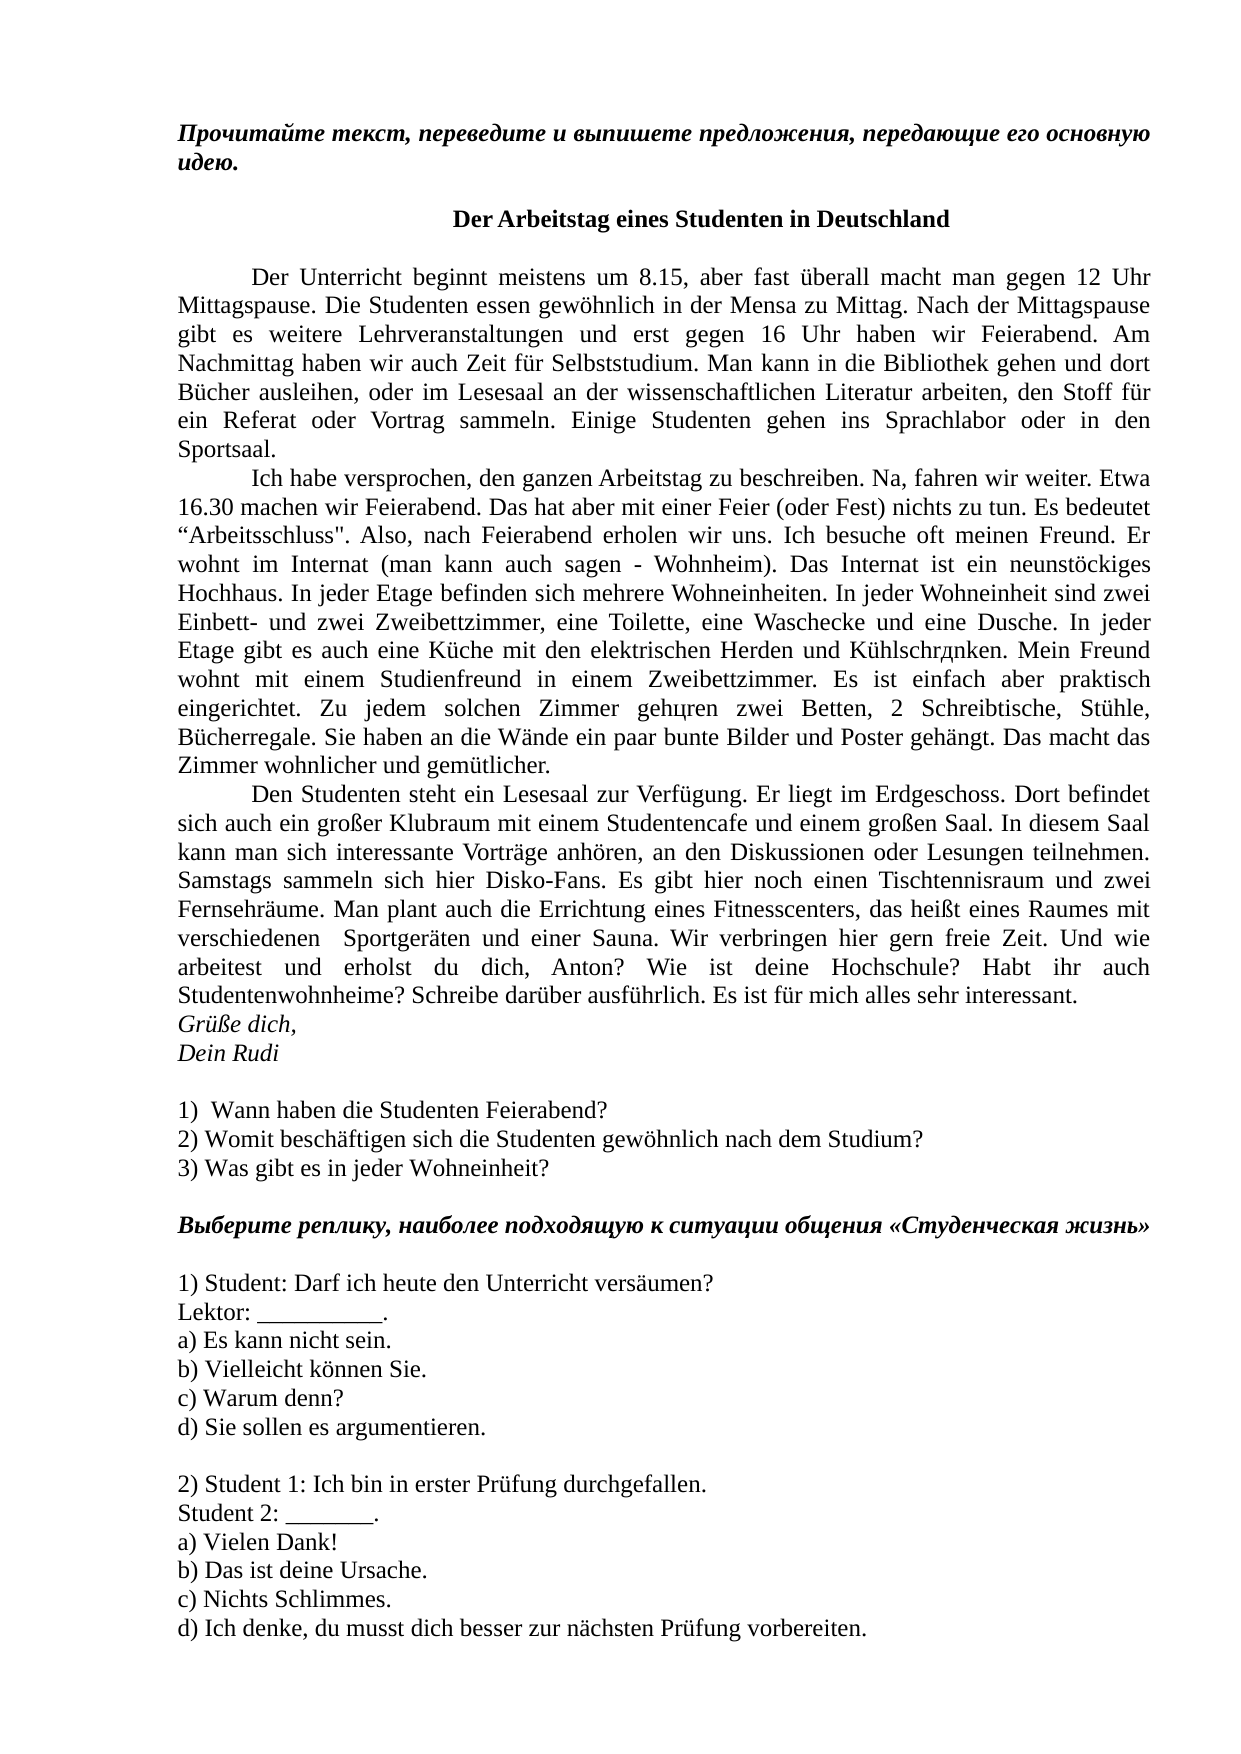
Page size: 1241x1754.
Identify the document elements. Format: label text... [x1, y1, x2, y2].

text Den Studenten steht ein Lesesaal zur Verfügung. Er liegt im Erdgeschoss. Dort befindet sich auch ein großer Klubraum mit einem Studentencafe und einem großen Saal. In diesem Saal kann man sich interessante Vorträge anhören, an den Diskussionen oder Lesungen teilnehmen. Samstags sammeln sich hier Disko-Fans. Es gibt hier noch einen Tischtennisraum und zwei Fernsehräume. Man plant auch die Errichtung eines Fitnesscenters, das heißt eines Raumes mit verschiedenen Sportgeräten und einer Sauna. Wir verbringen hier gern freie Zeit. Und wie arbeitest und erholst du dich, Anton? Wie ist deine Hochschule? Habt ihr auch Studentenwohnheime? Schreibe darüber ausführlich. Es ist für mich alles sehr interessant. [177, 779, 1152, 1009]
text Ich habe versprochen, den ganzen Arbeitstag zu beschreiben. Na, fahren wir weiter. Etwa 16.30 machen wir Feierabend. Das hat aber mit einer Feier (oder Fest) nichts zu tun. Es bedeutet “Arbeitsschluss". Also, nach Feierabend erholen wir uns. Ich besuche oft meinen Freund. Er wohnt im Internat (man kann auch sagen - Wohnheim). Das Internat ist ein neunstöckiges Hochhaus. In jeder Etage befinden sich mehrere Wohneinheiten. In jeder Wohneinheit sind zwei Einbett- und zwei Zweibettzimmer, eine Toilette, eine Waschecke und eine Dusche. In jeder Etage gibt es auch eine Küche mit den elektrischen Herden und Kühlschrдnken. Mein Freund wohnt mit einem Studienfreund in einem Zweibettzimmer. Es ist einfach aber praktisch eingerichtet. Zu jedem solchen Zimmer gehцren zwei Betten, 2 Schreibtische, Stühle, Bücherregale. Sie haben an die Wände ein paar bunte Bilder und Poster gehängt. Das macht das Zimmer wohnlicher und gemütlicher. [177, 463, 1152, 779]
text Выберите реплику, наиболее подходящую к ситуации общения «Студенческая жизнь» [177, 1211, 1152, 1239]
text b) Vielleicht können Sie. [177, 1354, 1152, 1383]
text Der Arbeitstag eines Studenten in Deutschland [177, 204, 1152, 233]
text 2) Womit beschäftigen sich die Studenten gewöhnlich nach dem Studium? [177, 1124, 1152, 1153]
text b) Das ist deine Ursache. [177, 1556, 1152, 1584]
text c) Nichts Schlimmes. [177, 1584, 1152, 1613]
text 1) Student: Darf ich heute den Unterricht versäumen? [177, 1268, 1152, 1297]
text Grüße dich, [177, 1009, 1152, 1038]
text 3) Was gibt es in jeder Wohneinheit? [177, 1153, 1152, 1182]
text 2) Student 1: Ich bin in erster Prüfung durchgefallen. [177, 1469, 1152, 1498]
text Прочитайте текст, переведите и выпишете предложения, передающие его основную идею. [177, 118, 1152, 176]
text c) Warum denn? [177, 1383, 1152, 1412]
text Student 2: _______. [177, 1498, 1152, 1527]
text Dein Rudi [177, 1038, 1152, 1067]
text a) Es kann nicht sein. [177, 1326, 1152, 1354]
text d) Ich denke, du musst dich besser zur nächsten Prüfung vorbereiten. [177, 1613, 1152, 1642]
text Lektor: __________. [177, 1297, 1152, 1326]
text a) Vielen Dank! [177, 1527, 1152, 1556]
text 1) Wann haben die Studenten Feierabend? [177, 1096, 1152, 1124]
text Der Unterricht beginnt meistens um 8.15, aber fast überall macht man gegen 12 Uhr Mittagspause. Die Studenten essen gewöhnlich in der Mensa zu Mittag. Nach der Mittagspause gibt es weitere Lehrveranstaltungen und erst gegen 16 Uhr haben wir Feierabend. Am Nachmittag haben wir auch Zeit für Selbststudium. Man kann in die Bibliothek gehen und dort Bücher ausleihen, oder im Lesesaal an der wissenschaftlichen Literatur arbeiten, den Stoff für ein Referat oder Vortrag sammeln. Einige Studenten gehen ins Sprachlabor oder in den Sportsaal. [177, 262, 1152, 463]
text d) Sie sollen es argumentieren. [177, 1412, 1152, 1441]
